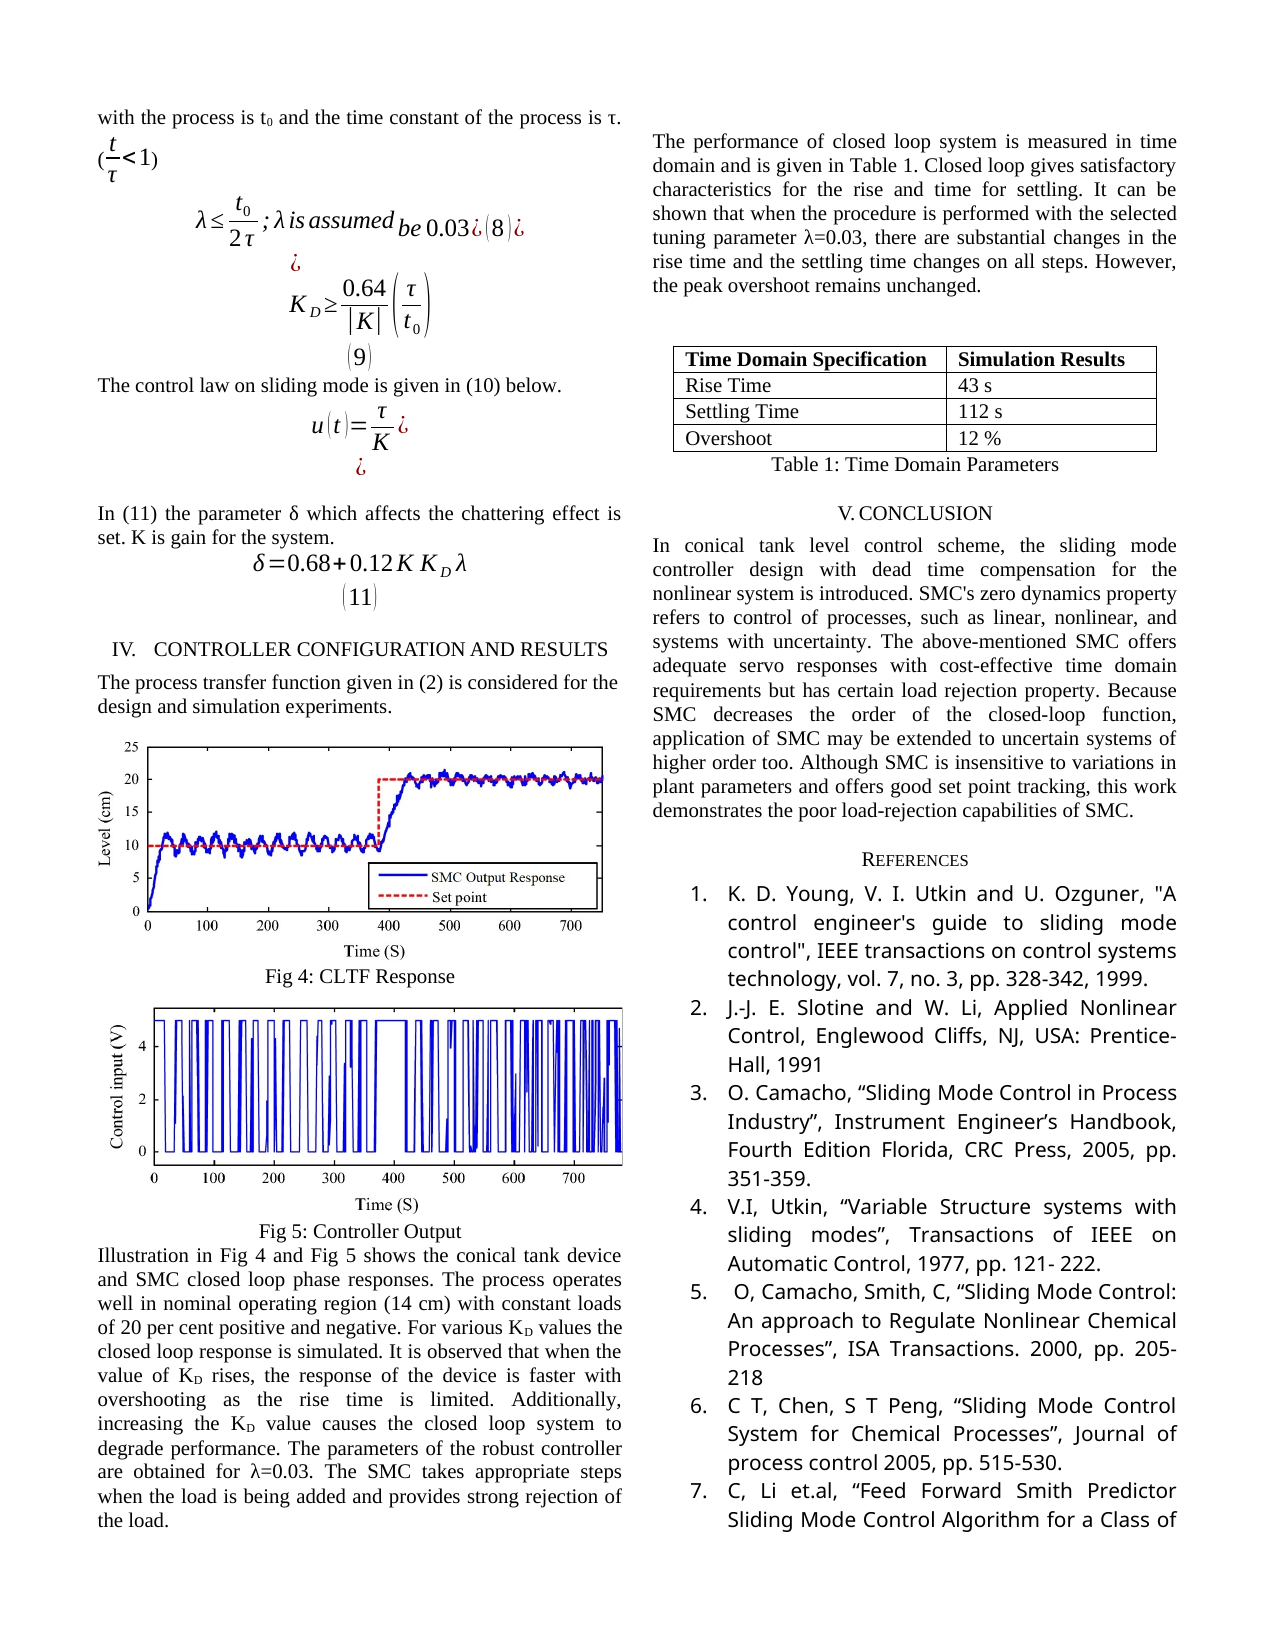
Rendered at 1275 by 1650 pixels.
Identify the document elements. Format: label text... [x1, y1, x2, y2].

table_cell Overshoot [674, 425, 946, 451]
text In conical tank level control scheme, the sliding mode controller design with dead time compensation for the nonlinear system is introduced. SMC's zero dynamics property refers to control of processes, such as linear, nonlinear, and systems with uncertainty. The above-mentioned SMC offers adequate servo responses with cost-effective time domain requirements but has certain load rejection property. Because SMC decreases the order of the closed-loop function, application of SMC may be extended to uncertain systems of higher order too. Although SMC is insensitive to variations in plant parameters and offers good set point tracking, this work demonstrates the poor load-rejection capabilities of SMC. [652, 533, 1177, 822]
subtitle CONTROLLER CONFIGURATION AND RESULTS [97, 637, 622, 661]
table_cell 43 s [947, 373, 1156, 398]
table_header Simulation Results [947, 347, 1156, 372]
table_cell Settling Time [674, 399, 946, 424]
picture [97, 742, 623, 964]
text Fig 5: Controller Output [97, 1219, 622, 1243]
text Fig 4: CLTF Response [97, 964, 622, 988]
list O, Camacho, Smith, C, “Sliding Mode Control: An approach to Regulate Nonlinear Chemical Processes”, ISA Transactions. 2000, pp. 205-218 [690, 1277, 1177, 1391]
table_cell 12 % [947, 425, 1156, 451]
text The process transfer function given in (2) is considered for the design and simulation experiments. [97, 670, 622, 718]
text Table 1: Time Domain Parameters [652, 452, 1177, 476]
text In (11) the parameter δ which affects the chattering effect is set. K is gain for the system. [97, 501, 622, 549]
text The control law on sliding mode is given in (10) below. [97, 373, 622, 397]
list O. Camacho, “Sliding Mode Control in Process Industry”, Instrument Engineer’s Handbook, Fourth Edition Florida, CRC Press, 2005, pp. 351-359. [690, 1078, 1177, 1192]
table_cell 112 s [947, 399, 1156, 424]
picture [97, 988, 623, 1219]
table_header Time Domain Specification [674, 347, 946, 372]
list K. D. Young, V. I. Utkin and U. Ozguner, "A control engineer's guide to sliding mode control", IEEE transactions on control systems technology, vol. 7, no. 3, pp. 328-342, 1999. [690, 879, 1177, 993]
text References [652, 847, 1177, 871]
subtitle CONCLUSION [652, 501, 1177, 525]
text Illustration in Fig 4 and Fig 5 shows the conical tank device and SMC closed loop phase responses. The process operates well in nominal operating region (14 cm) with constant loads of 20 per cent positive and negative. For various KD values the closed loop response is simulated. It is observed that when the value of KD rises, the response of the device is faster with overshooting as the rise time is limited. Additionally, increasing the KD value causes the closed loop system to degrade performance. The parameters of the robust controller are obtained for λ=0.03. The SMC takes appropriate steps when the load is being added and provides strong rejection of the load. [97, 1243, 622, 1532]
list J.-J. E. Slotine and W. Li, Applied Nonlinear Control, Englewood Cliffs, NJ, USA: Prentice-Hall, 1991 [690, 993, 1177, 1078]
text The performance of closed loop system is measured in time domain and is given in Table 1. Closed loop gives satisfactory characteristics for the rise and time for settling. It can be shown that when the procedure is performed with the selected tuning parameter λ=0.03, there are substantial changes in the rise time and the settling time changes on all steps. However, the peak overshoot remains unchanged. [652, 129, 1177, 297]
list C T, Chen, S T Peng, “Sliding Mode Control System for Chemical Processes”, Journal of process control 2005, pp. 515-530. [690, 1391, 1177, 1476]
table_cell Rise Time [674, 373, 946, 398]
list V.I, Utkin, “Variable Structure systems with sliding modes”, Transactions of IEEE on Automatic Control, 1977, pp. 121- 222. [690, 1192, 1177, 1277]
